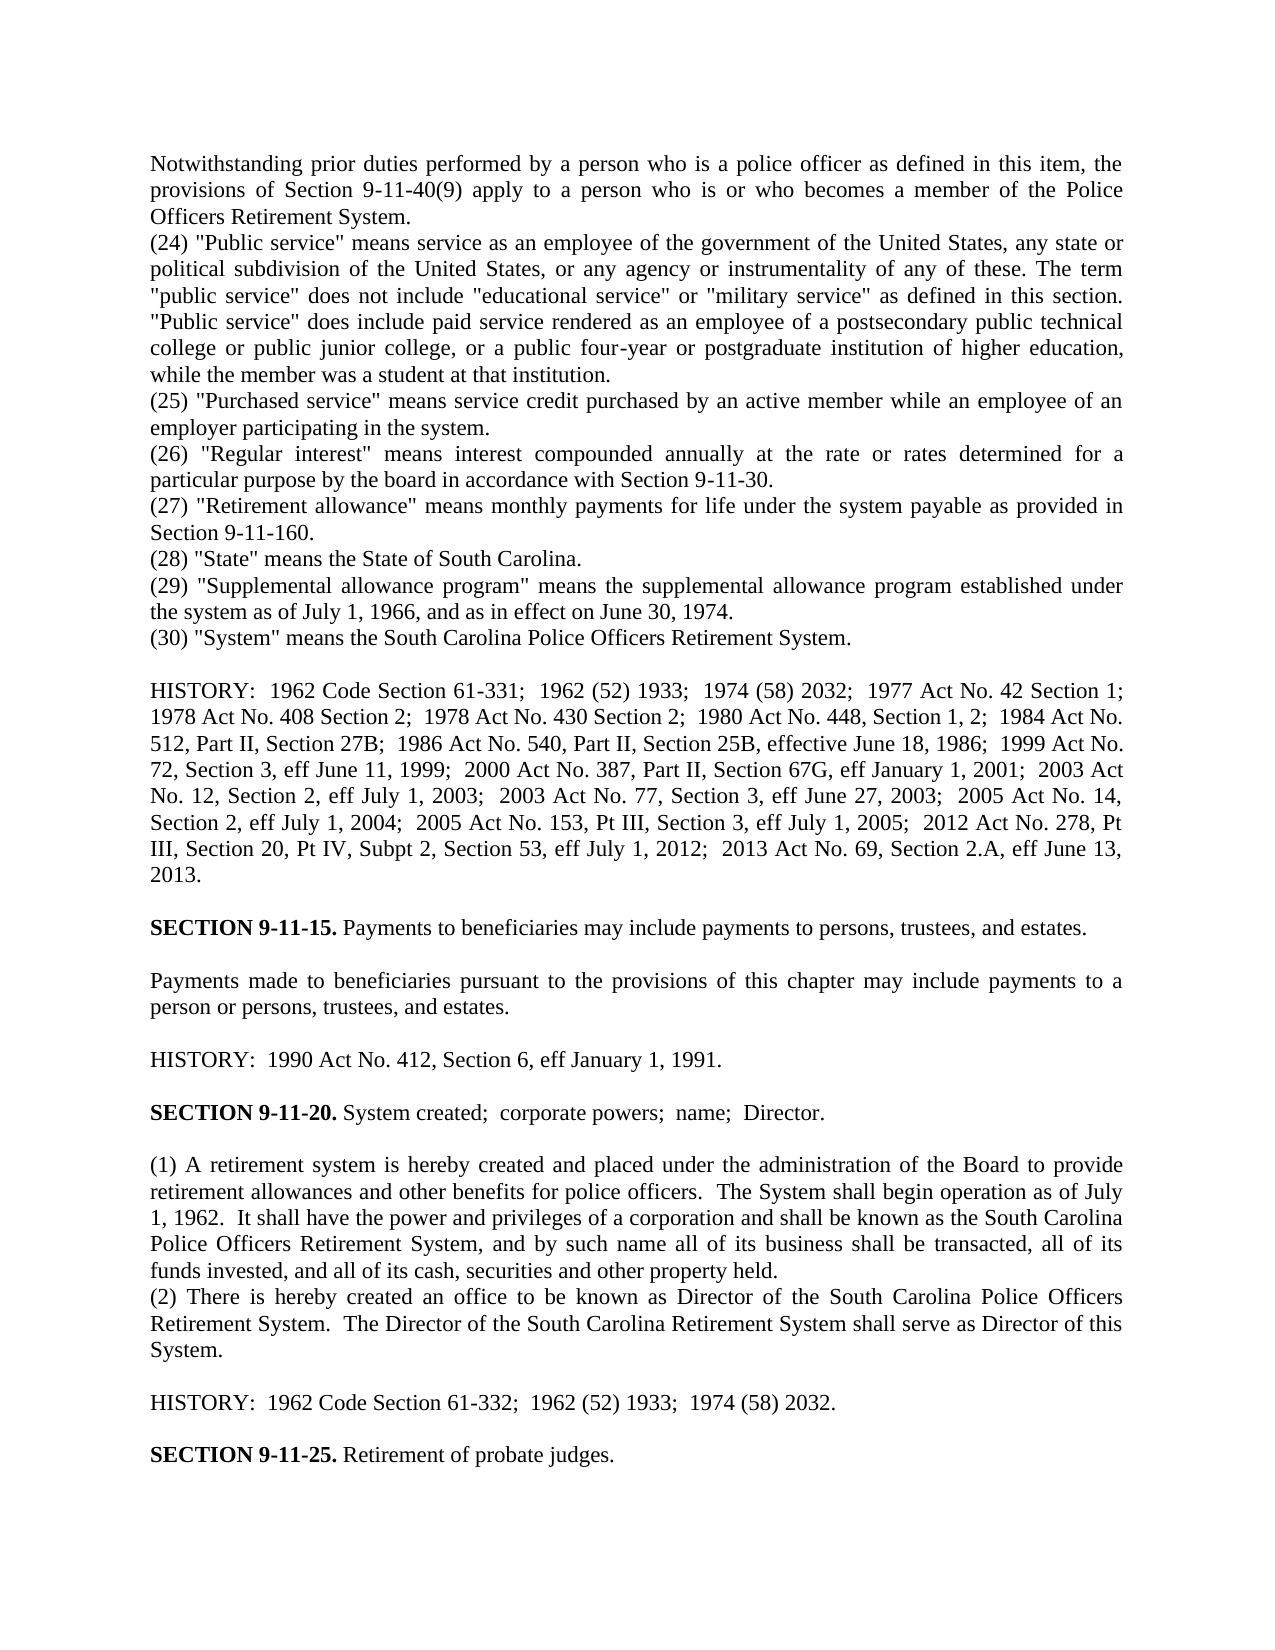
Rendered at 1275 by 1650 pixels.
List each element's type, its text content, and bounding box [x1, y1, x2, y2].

text Notwithstanding prior duties performed by a person who is a police officer as defined in this item, the provisions of Section 9-11-40(9) apply to a person who is or who becomes a member of the Police Officers Retirement System. [150, 150, 1125, 229]
text SECTION 9-11-15. Payments to beneficiaries may include payments to persons, trustees, and estates. [150, 914, 1125, 941]
text HISTORY: 1962 Code Section 61-331; 1962 (52) 1933; 1974 (58) 2032; 1977 Act No. 42 Section 1; 1978 Act No. 408 Section 2; 1978 Act No. 430 Section 2; 1980 Act No. 448, Section 1, 2; 1984 Act No. 512, Part II, Section 27B; 1986 Act No. 540, Part II, Section 25B, effective June 18, 1986; 1999 Act No. 72, Section 3, eff June 11, 1999; 2000 Act No. 387, Part II, Section 67G, eff January 1, 2001; 2003 Act No. 12, Section 2, eff July 1, 2003; 2003 Act No. 77, Section 3, eff June 27, 2003; 2005 Act No. 14, Section 2, eff July 1, 2004; 2005 Act No. 153, Pt III, Section 3, eff July 1, 2005; 2012 Act No. 278, Pt III, Section 20, Pt IV, Subpt 2, Section 53, eff July 1, 2012; 2013 Act No. 69, Section 2.A, eff June 13, 2013. [150, 677, 1125, 888]
text (24) "Public service" means service as an employee of the government of the United States, any state or political subdivision of the United States, or any agency or instrumentality of any of these. The term "public service" does not include "educational service" or "military service" as defined in this section. "Public service" does include paid service rendered as an employee of a postsecondary public technical college or public junior college, or a public four-year or postgraduate institution of higher education, while the member was a student at that institution. [150, 229, 1125, 387]
text SECTION 9-11-25. Retirement of probate judges. [150, 1441, 1125, 1468]
text HISTORY: 1990 Act No. 412, Section 6, eff January 1, 1991. [150, 1046, 1125, 1072]
text (30) "System" means the South Carolina Police Officers Retirement System. [150, 624, 1125, 651]
text (2) There is hereby created an office to be known as Director of the South Carolina Police Officers Retirement System. The Director of the South Carolina Retirement System shall serve as Director of this System. [150, 1283, 1125, 1362]
text HISTORY: 1962 Code Section 61-332; 1962 (52) 1933; 1974 (58) 2032. [150, 1389, 1125, 1415]
text (29) "Supplemental allowance program" means the supplemental allowance program established under the system as of July 1, 1966, and as in effect on June 30, 1974. [150, 572, 1125, 624]
text (25) "Purchased service" means service credit purchased by an active member while an employee of an employer participating in the system. [150, 387, 1125, 440]
text (1) A retirement system is hereby created and placed under the administration of the Board to provide retirement allowances and other benefits for police officers. The System shall begin operation as of July 1, 1962. It shall have the power and privileges of a corporation and shall be known as the South Carolina Police Officers Retirement System, and by such name all of its business shall be transacted, all of its funds invested, and all of its cash, securities and other property held. [150, 1151, 1125, 1283]
text (28) "State" means the State of South Carolina. [150, 545, 1125, 572]
text (26) "Regular interest" means interest compounded annually at the rate or rates determined for a particular purpose by the board in accordance with Section 9-11-30. [150, 440, 1125, 493]
text SECTION 9-11-20. System created; corporate powers; name; Director. [150, 1099, 1125, 1125]
text Payments made to beneficiaries pursuant to the provisions of this chapter may include payments to a person or persons, trustees, and estates. [150, 967, 1125, 1020]
text (27) "Retirement allowance" means monthly payments for life under the system payable as provided in Section 9-11-160. [150, 493, 1125, 545]
